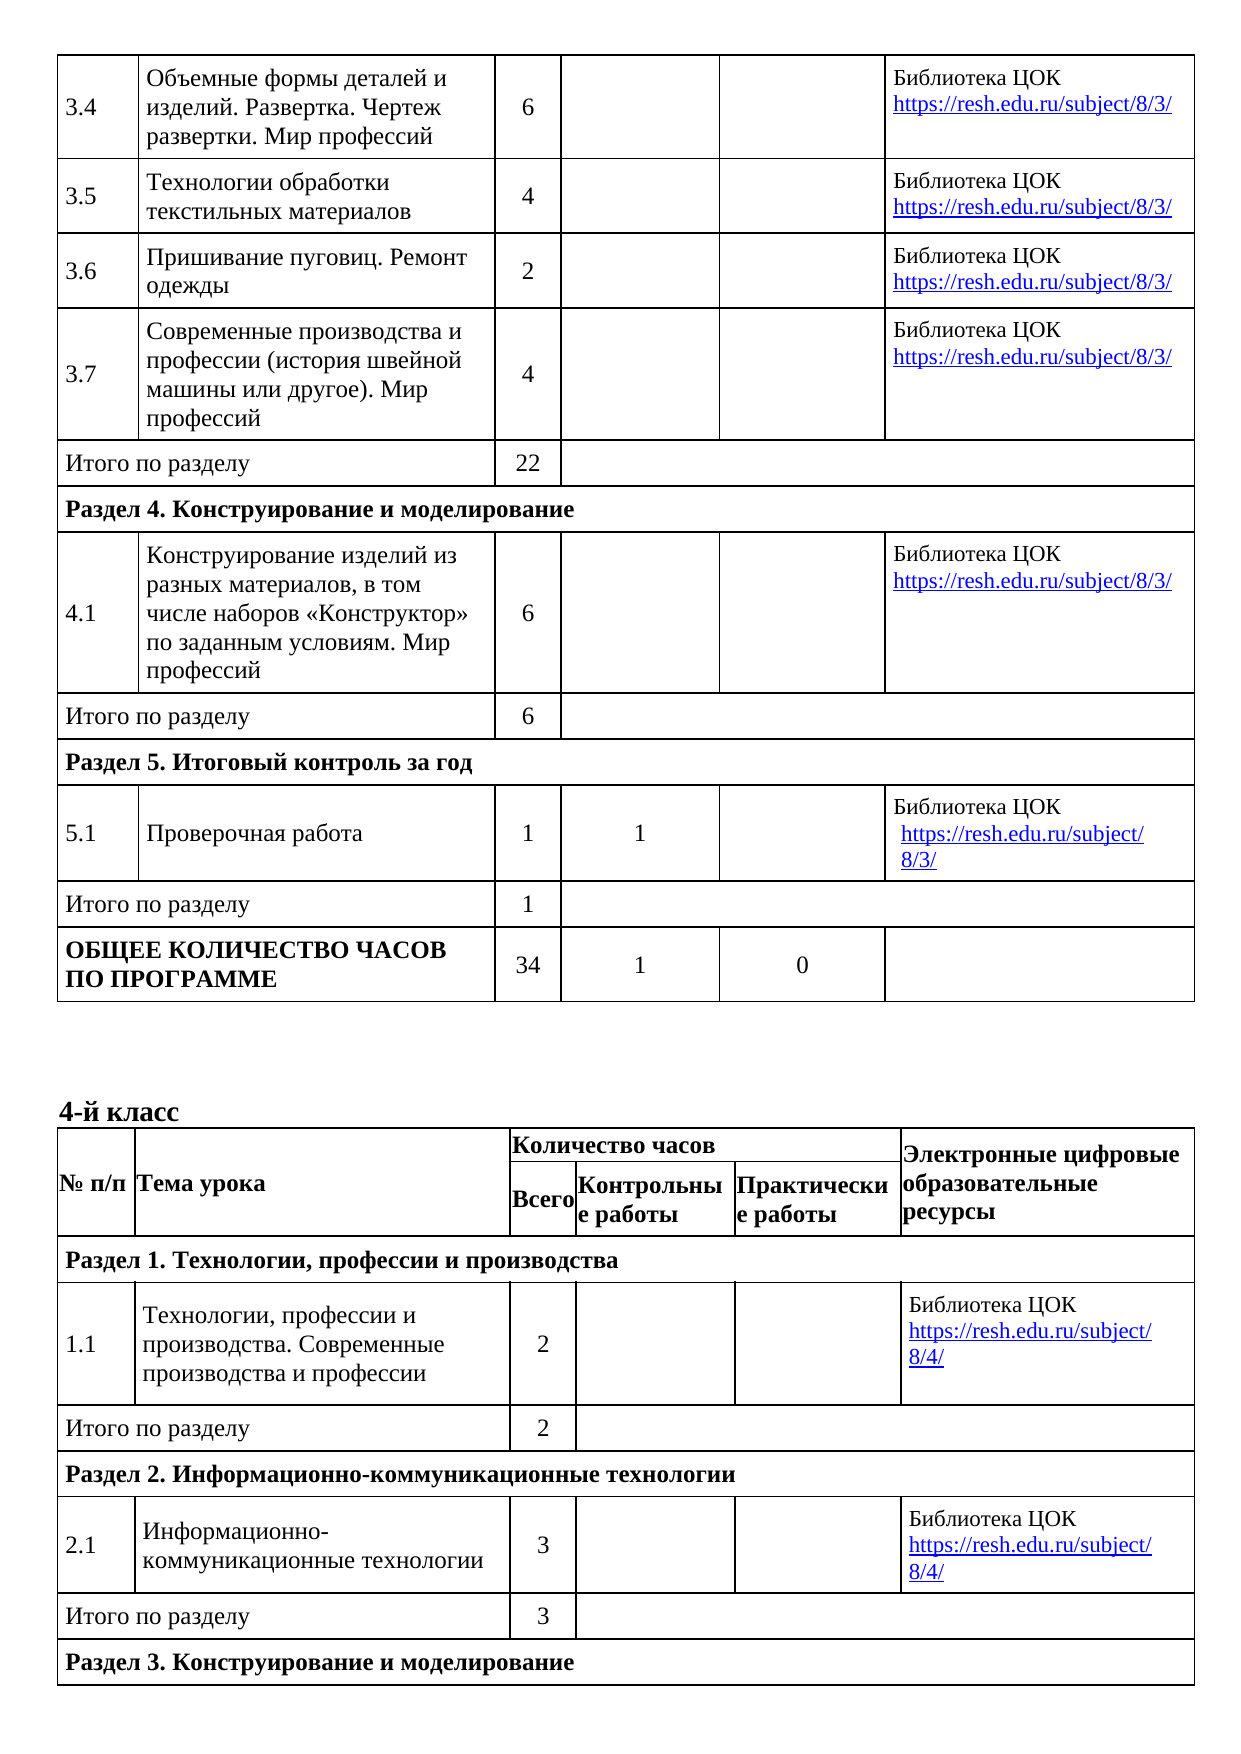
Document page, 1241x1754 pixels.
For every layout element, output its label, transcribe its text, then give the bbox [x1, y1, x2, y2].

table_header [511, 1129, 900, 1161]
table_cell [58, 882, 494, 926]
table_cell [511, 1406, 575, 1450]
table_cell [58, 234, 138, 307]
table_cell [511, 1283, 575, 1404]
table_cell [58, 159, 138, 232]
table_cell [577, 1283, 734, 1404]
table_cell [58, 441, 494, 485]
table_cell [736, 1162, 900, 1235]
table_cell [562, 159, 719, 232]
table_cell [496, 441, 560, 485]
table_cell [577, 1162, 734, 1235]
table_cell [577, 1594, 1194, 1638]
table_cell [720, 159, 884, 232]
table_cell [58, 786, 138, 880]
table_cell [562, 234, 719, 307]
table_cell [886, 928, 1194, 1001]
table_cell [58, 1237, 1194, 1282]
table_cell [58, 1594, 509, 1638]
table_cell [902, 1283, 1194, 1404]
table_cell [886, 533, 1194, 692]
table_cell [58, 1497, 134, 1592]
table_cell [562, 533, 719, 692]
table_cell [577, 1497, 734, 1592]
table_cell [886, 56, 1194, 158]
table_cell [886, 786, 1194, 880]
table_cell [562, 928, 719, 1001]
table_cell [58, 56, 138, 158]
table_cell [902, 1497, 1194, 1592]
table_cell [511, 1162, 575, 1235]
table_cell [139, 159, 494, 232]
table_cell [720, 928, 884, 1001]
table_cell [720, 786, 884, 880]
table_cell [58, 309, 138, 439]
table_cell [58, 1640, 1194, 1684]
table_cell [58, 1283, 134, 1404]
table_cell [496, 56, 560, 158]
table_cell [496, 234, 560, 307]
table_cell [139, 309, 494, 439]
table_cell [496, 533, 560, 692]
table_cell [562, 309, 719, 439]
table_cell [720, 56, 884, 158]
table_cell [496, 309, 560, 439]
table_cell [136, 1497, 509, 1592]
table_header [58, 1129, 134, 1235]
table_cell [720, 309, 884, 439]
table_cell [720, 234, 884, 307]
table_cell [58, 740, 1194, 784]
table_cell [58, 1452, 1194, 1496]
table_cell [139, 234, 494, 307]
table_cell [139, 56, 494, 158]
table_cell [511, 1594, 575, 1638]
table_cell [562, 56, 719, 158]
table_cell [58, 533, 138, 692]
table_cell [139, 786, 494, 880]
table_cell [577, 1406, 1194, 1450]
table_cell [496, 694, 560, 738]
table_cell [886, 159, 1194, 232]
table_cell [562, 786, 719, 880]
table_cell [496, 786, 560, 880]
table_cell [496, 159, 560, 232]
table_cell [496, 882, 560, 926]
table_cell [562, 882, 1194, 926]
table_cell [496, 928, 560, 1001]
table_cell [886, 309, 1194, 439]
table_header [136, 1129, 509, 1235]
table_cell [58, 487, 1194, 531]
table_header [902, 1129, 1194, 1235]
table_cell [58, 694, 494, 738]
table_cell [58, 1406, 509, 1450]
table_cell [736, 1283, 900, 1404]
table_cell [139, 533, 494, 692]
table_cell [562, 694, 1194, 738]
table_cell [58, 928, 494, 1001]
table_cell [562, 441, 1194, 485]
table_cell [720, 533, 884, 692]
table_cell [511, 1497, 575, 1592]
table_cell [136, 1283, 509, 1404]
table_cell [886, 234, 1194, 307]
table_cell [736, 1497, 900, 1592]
text 4-й класс [59, 1065, 1196, 1127]
